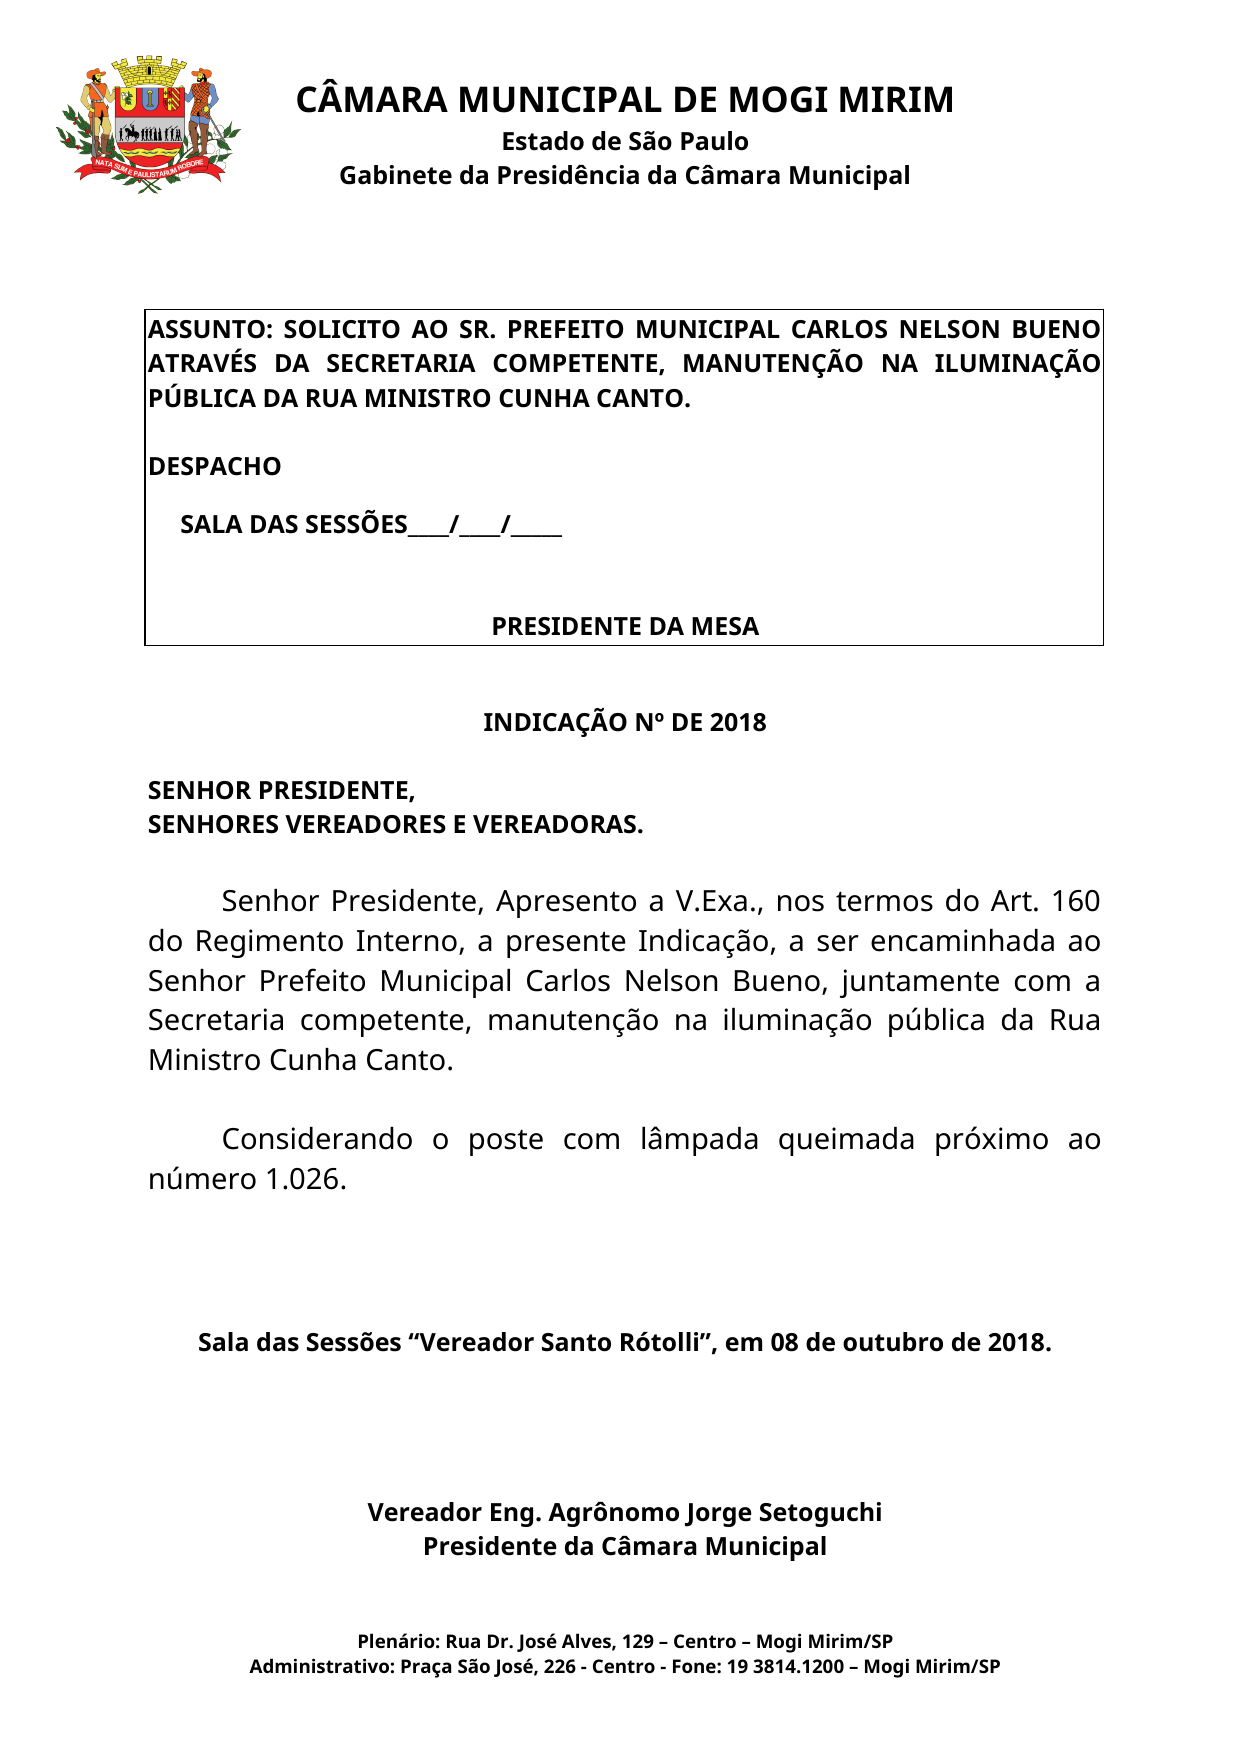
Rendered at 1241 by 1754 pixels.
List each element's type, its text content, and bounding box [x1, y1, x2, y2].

text Senhor Presidente, Apresento a V.Exa., nos termos do Art. 160 do Regimento Interno, a presente Indicação, a ser encaminhada ao Senhor Prefeito Municipal Carlos Nelson Bueno, juntamente com a Secretaria competente, manutenção na iluminação pública da Rua Ministro Cunha Canto. [148, 880, 1103, 1079]
text SALA DAS SESSÕES____/____/_____ [148, 506, 1103, 541]
text INDICAÇÃO Nº DE 2018 [148, 704, 1103, 738]
text DESPACHO [148, 448, 1103, 482]
text SENHOR PRESIDENTE, [148, 773, 1103, 807]
text PRESIDENTE DA MESA [146, 605, 1103, 645]
picture [32, 43, 259, 206]
text Vereador Eng. Agrônomo Jorge Setoguchi [148, 1494, 1103, 1528]
text Considerando o poste com lâmpada queimada próximo ao número 1.026. [148, 1118, 1103, 1198]
text Sala das Sessões “Vereador Santo Rótolli”, em 08 de outubro de 2018. [148, 1324, 1103, 1358]
text SENHORES VEREADORES E VEREADORAS. [148, 807, 1103, 841]
text Presidente da Câmara Municipal [148, 1528, 1103, 1563]
text ASSUNTO: SOLICITO AO SR. PREFEITO MUNICIPAL CARLOS NELSON BUENO ATRAVÉS DA SECRETARIA COMPETENTE, MANUTENÇÃO NA ILUMINAÇÃO PÚBLICA DA RUA MINISTRO CUNHA CANTO. [146, 310, 1103, 414]
